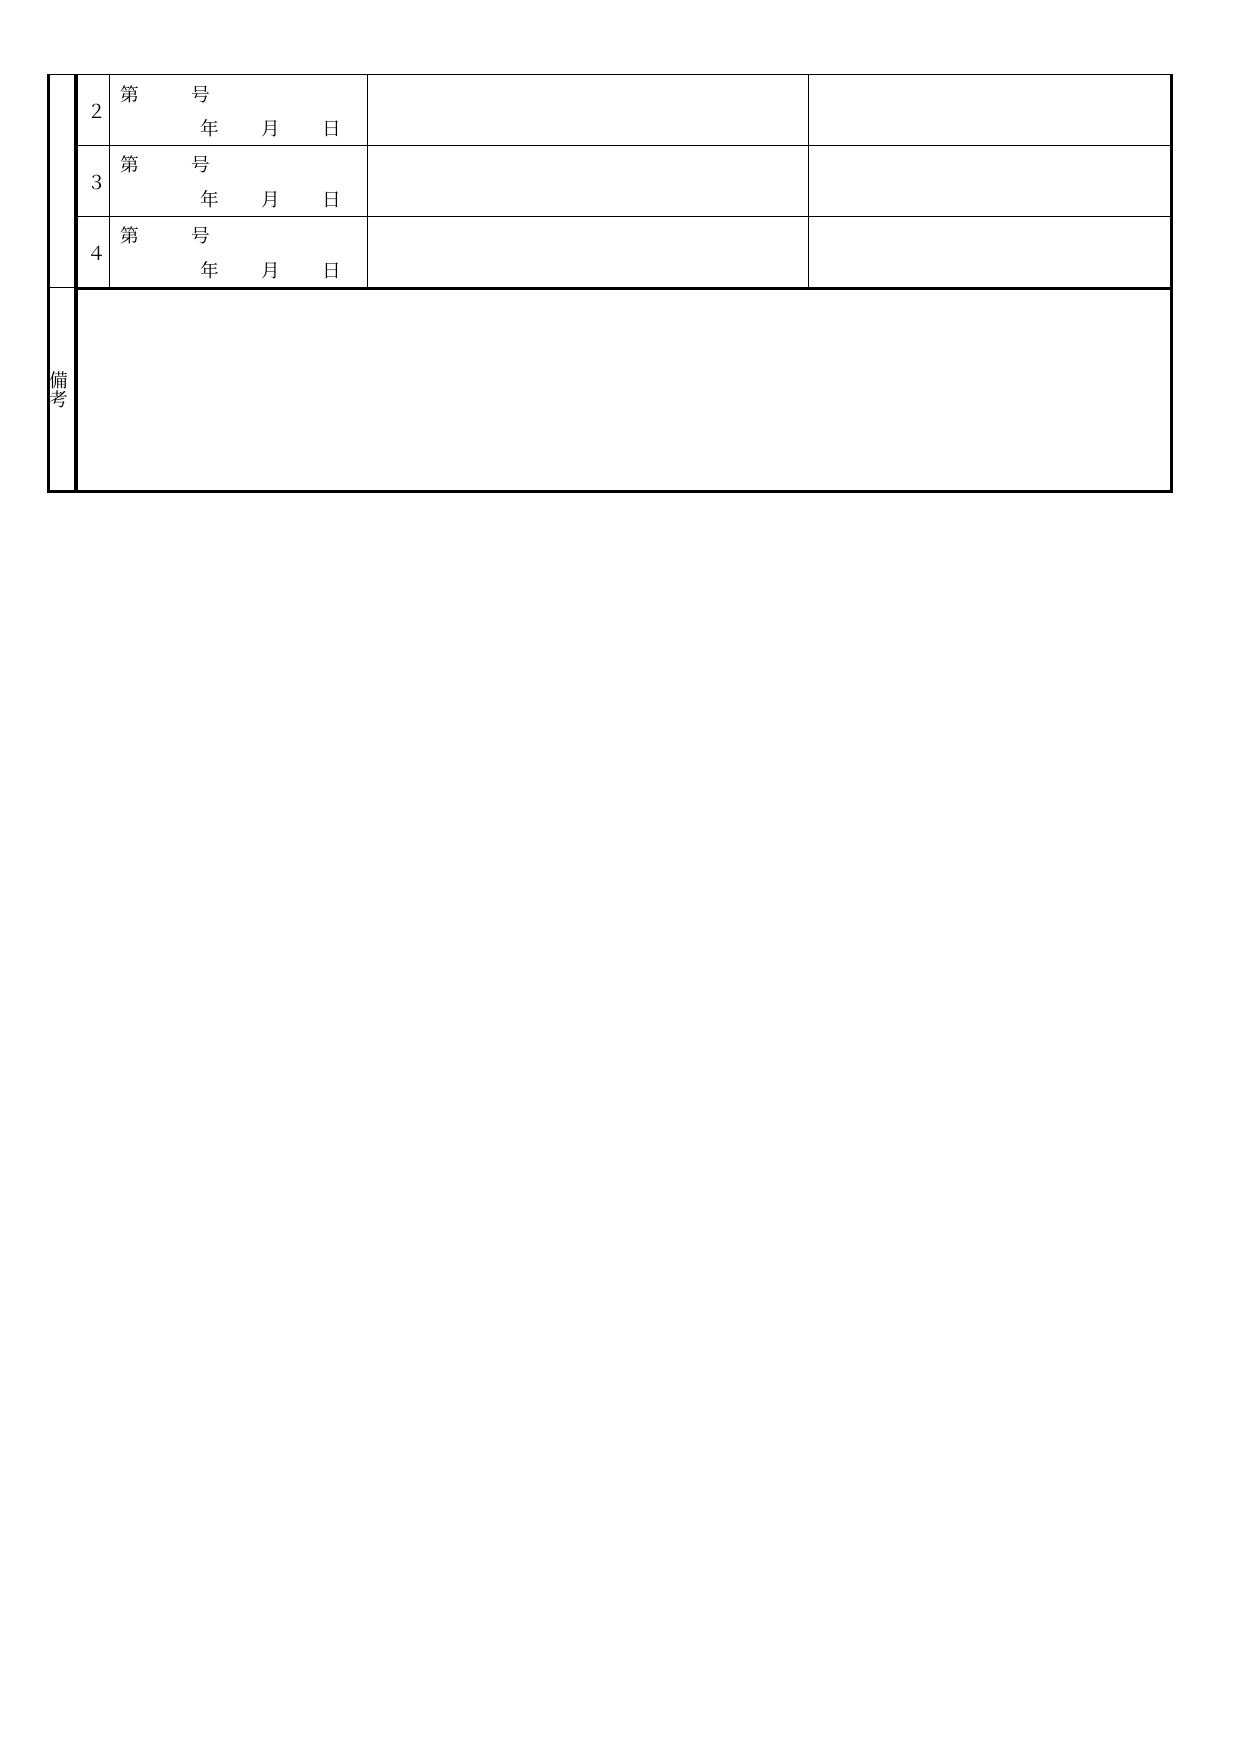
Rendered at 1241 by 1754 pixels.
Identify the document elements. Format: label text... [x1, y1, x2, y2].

table_cell ４ [78, 217, 109, 287]
table_cell ３ [78, 146, 109, 216]
table_cell ２ [78, 75, 109, 145]
table_cell [368, 217, 808, 287]
table_cell 第 号 年 月 日 [110, 75, 367, 145]
table_cell 第 号 年 月 日 [110, 217, 367, 287]
table_cell 備考 [50, 288, 74, 489]
table_cell 第 号 年 月 日 [110, 146, 367, 216]
table_cell [809, 75, 1170, 145]
table_cell [809, 146, 1170, 216]
table_cell [368, 75, 808, 145]
table_cell [368, 146, 808, 216]
table_cell [78, 290, 1170, 489]
table_cell [809, 217, 1170, 287]
